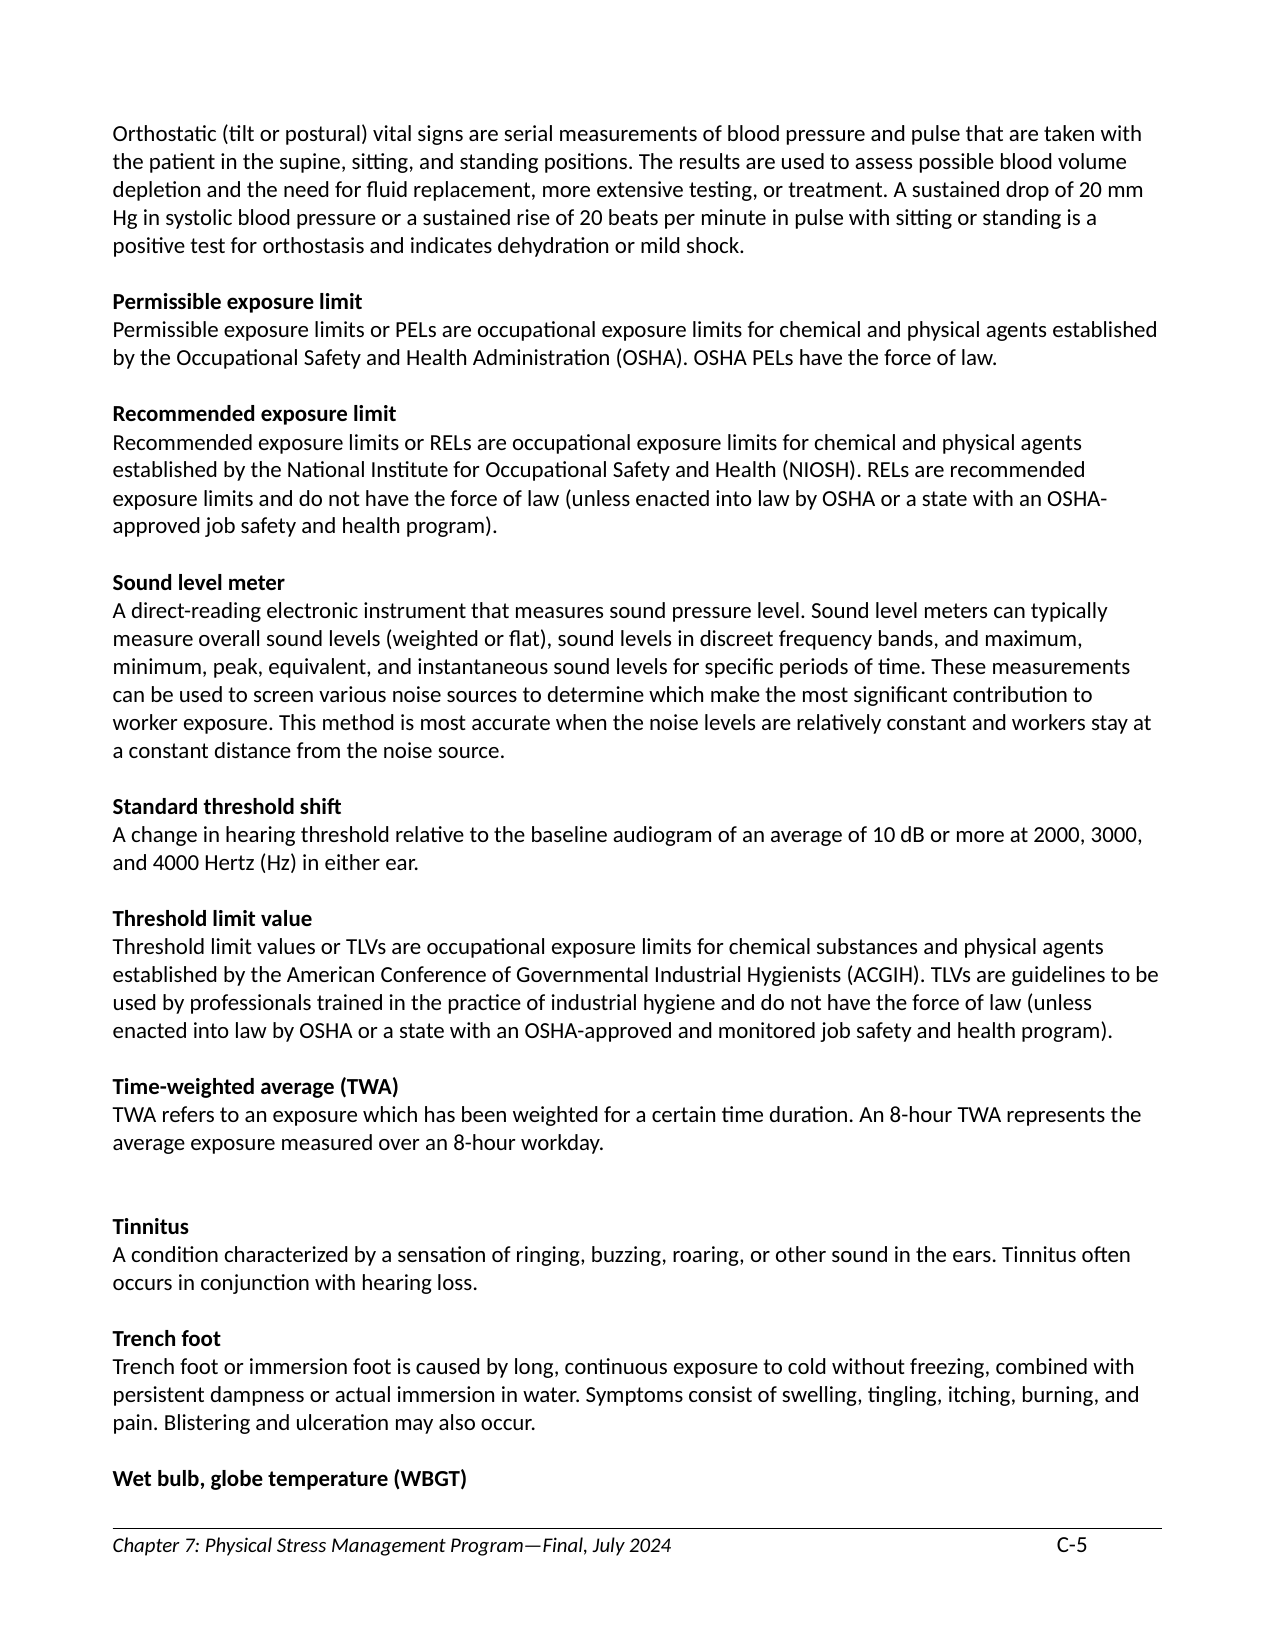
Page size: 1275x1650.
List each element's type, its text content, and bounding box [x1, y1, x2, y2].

text Tinnitus [112, 1212, 1162, 1240]
text Orthostatic (tilt or postural) vital signs are serial measurements of blood pressure and pulse that are taken with the patient in the supine, sitting, and standing positions. The results are used to assess possible blood volume depletion and the need for fluid replacement, more extensive testing, or treatment. A sustained drop of 20 mm Hg in systolic blood pressure or a sustained rise of 20 beats per minute in pulse with sitting or standing is a positive test for orthostasis and indicates dehydration or mild shock. [112, 119, 1162, 259]
text Permissible exposure limits or PELs are occupational exposure limits for chemical and physical agents established by the Occupational Safety and Health Administration (OSHA). OSHA PELs have the force of law. [112, 316, 1162, 372]
text A change in hearing threshold relative to the baseline audiogram of an average of 10 dB or more at 2000, 3000, and 4000 Hertz (Hz) in either ear. [112, 820, 1162, 876]
text Wet bulb, globe temperature (WBGT) [112, 1464, 1162, 1492]
text A condition characterized by a sensation of ringing, buzzing, roaring, or other sound in the ears. Tinnitus often occurs in conjunction with hearing loss. [112, 1240, 1162, 1296]
text Permissible exposure limit [112, 287, 1162, 316]
text Recommended exposure limits or RELs are occupational exposure limits for chemical and physical agents established by the National Institute for Occupational Safety and Health (NIOSH). RELs are recommended exposure limits and do not have the force of law (unless enacted into law by OSHA or a state with an OSHA-approved job safety and health program). [112, 428, 1162, 540]
text Threshold limit value [112, 904, 1162, 932]
text Trench foot [112, 1324, 1162, 1352]
text Recommended exposure limit [112, 399, 1162, 428]
text A direct-reading electronic instrument that measures sound pressure level. Sound level meters can typically measure overall sound levels (weighted or flat), sound levels in discreet frequency bands, and maximum, minimum, peak, equivalent, and instantaneous sound levels for specific periods of time. These measurements can be used to screen various noise sources to determine which make the most significant contribution to worker exposure. This method is most accurate when the noise levels are relatively constant and workers stay at a constant distance from the noise source. [112, 596, 1162, 764]
text TWA refers to an exposure which has been weighted for a certain time duration. An 8-hour TWA represents the average exposure measured over an 8-hour workday. [112, 1100, 1162, 1156]
text Threshold limit values or TLVs are occupational exposure limits for chemical substances and physical agents established by the American Conference of Governmental Industrial Hygienists (ACGIH). TLVs are guidelines to be used by professionals trained in the practice of industrial hygiene and do not have the force of law (unless enacted into law by OSHA or a state with an OSHA-approved and monitored job safety and health program). [112, 932, 1162, 1044]
text Trench foot or immersion foot is caused by long, continuous exposure to cold without freezing, combined with persistent dampness or actual immersion in water. Symptoms consist of swelling, tingling, itching, burning, and pain. Blistering and ulceration may also occur. [112, 1352, 1162, 1436]
text Time-weighted average (TWA) [112, 1072, 1162, 1100]
text Standard threshold shift [112, 792, 1162, 820]
text Sound level meter [112, 568, 1162, 596]
